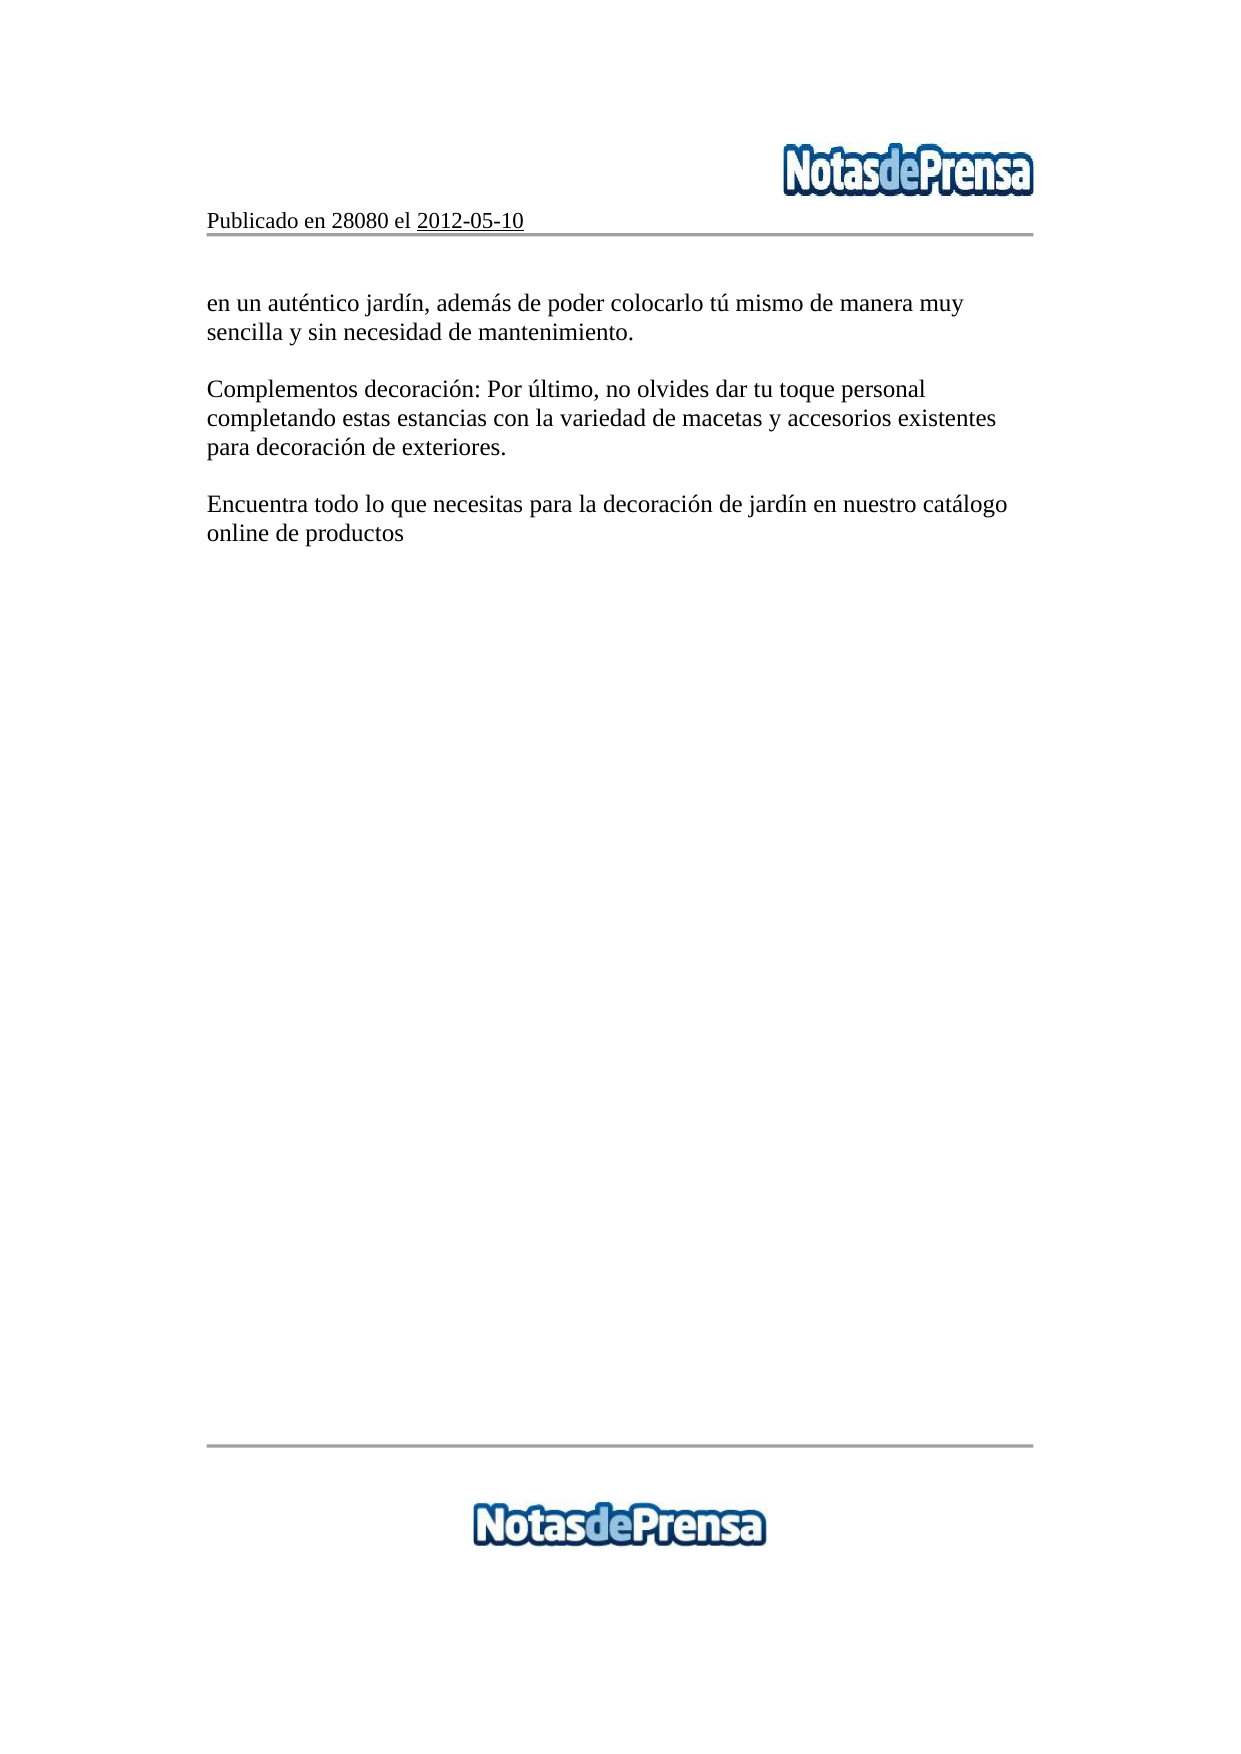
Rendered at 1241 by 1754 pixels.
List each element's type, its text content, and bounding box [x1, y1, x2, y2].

picture [473, 1501, 767, 1548]
picture [783, 142, 1034, 199]
